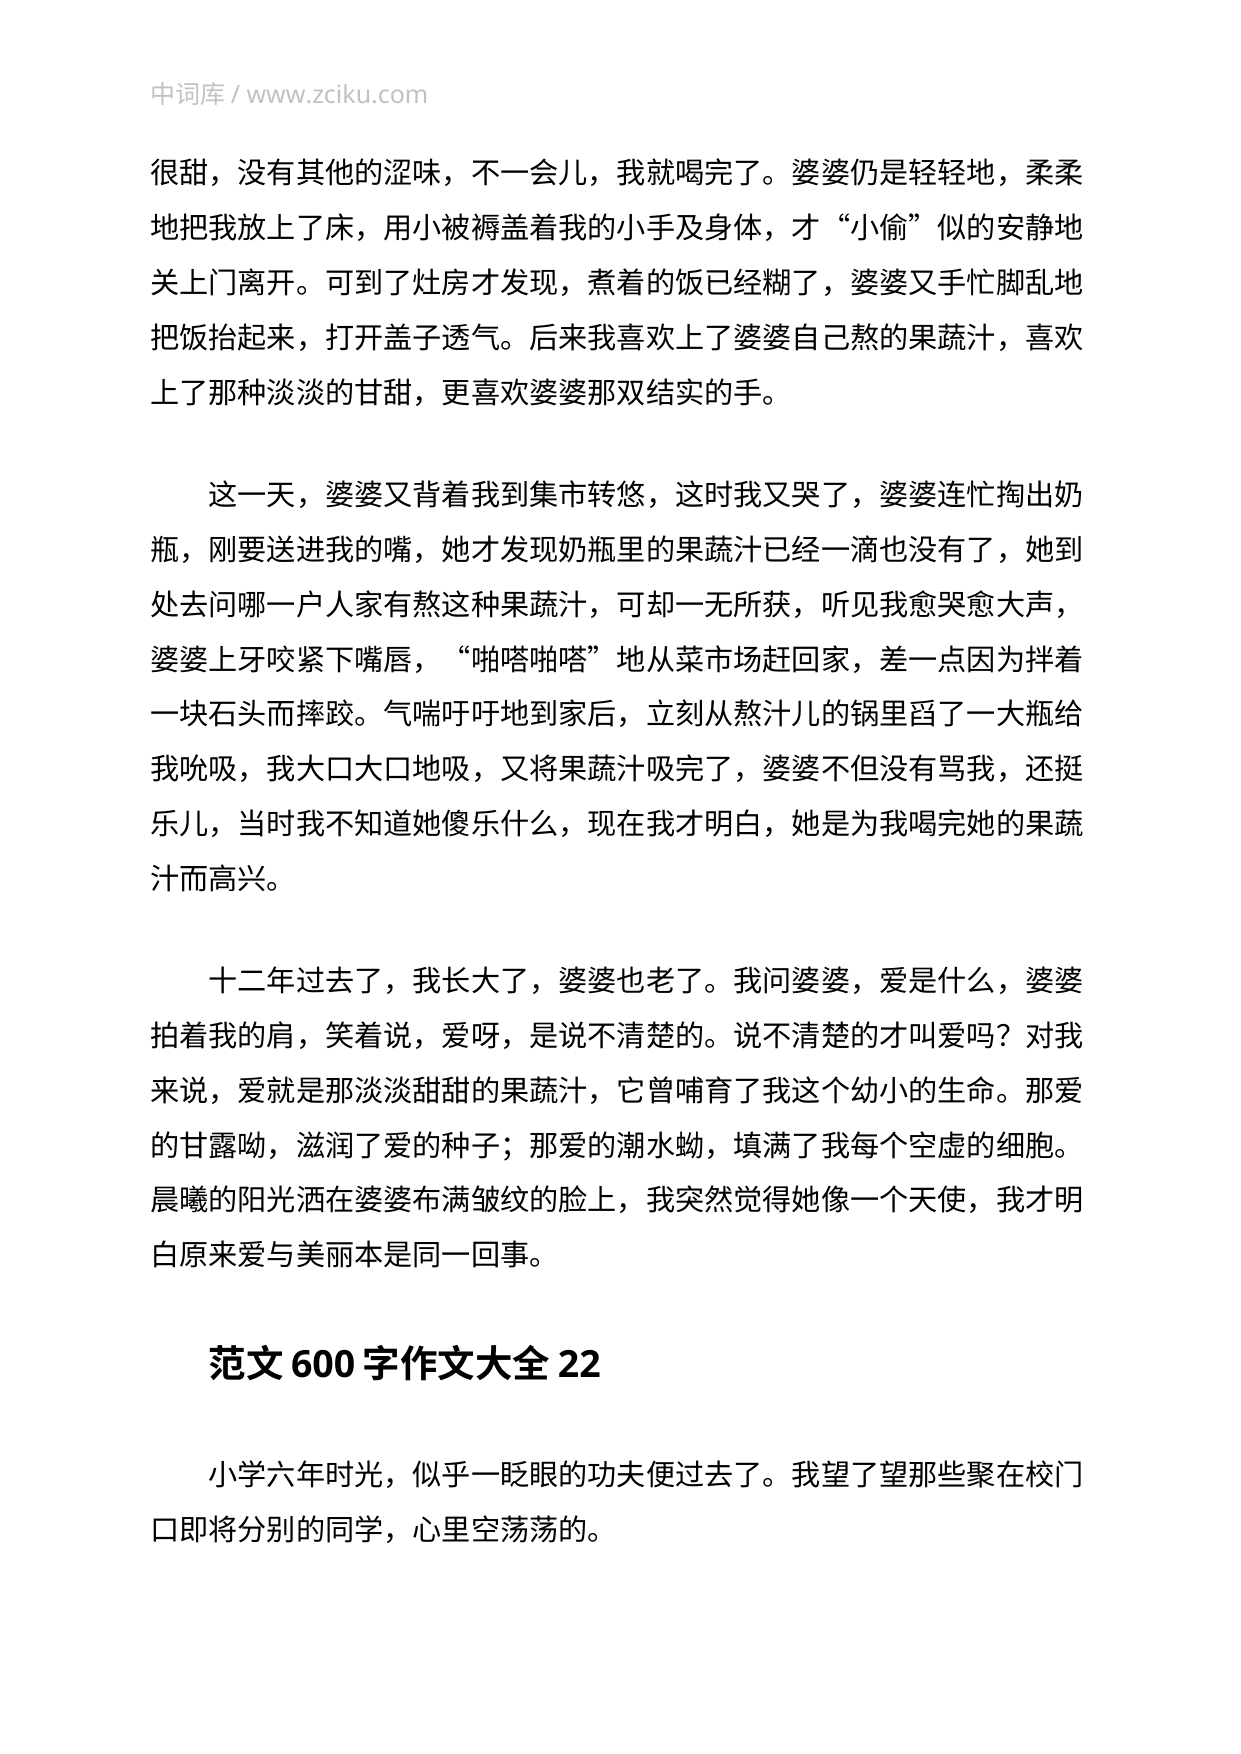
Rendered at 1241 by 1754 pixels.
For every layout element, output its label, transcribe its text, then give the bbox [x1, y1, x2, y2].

text 这一天，婆婆又背着我到集市转悠，这时我又哭了，婆婆连忙掏出奶瓶，刚要送进我的嘴，她才发现奶瓶里的果蔬汁已经一滴也没有了，她到处去问哪一户人家有熬这种果蔬汁，可却一无所获，听见我愈哭愈大声，婆婆上牙咬紧下嘴唇，“啪嗒啪嗒”地从菜市场赶回家，差一点因为拌着一块石头而摔跤。气喘吁吁地到家后，立刻从熬汁儿的锅里舀了一大瓶给我吮吸，我大口大口地吸，又将果蔬汁吸完了，婆婆不但没有骂我，还挺乐儿，当时我不知道她傻乐什么，现在我才明白，她是为我喝完她的果蔬汁而高兴。 [150, 471, 1090, 898]
text 范文600字作文大全22 [150, 1334, 1090, 1388]
text 十二年过去了，我长大了，婆婆也老了。我问婆婆，爱是什么，婆婆拍着我的肩，笑着说，爱呀，是说不清楚的。说不清楚的才叫爱吗？对我来说，爱就是那淡淡甜甜的果蔬汁，它曾哺育了我这个幼小的生命。那爱的甘露呦，滋润了爱的种子；那爱的潮水蚴，填满了我每个空虚的细胞。晨曦的阳光洒在婆婆布满皱纹的脸上，我突然觉得她像一个天使，我才明白原来爱与美丽本是同一回事。 [150, 957, 1090, 1274]
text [150, 150, 1090, 412]
text 小学六年时光，似乎一眨眼的功夫便过去了。我望了望那些聚在校门口即将分别的同学，心里空荡荡的。 [150, 1451, 1090, 1548]
